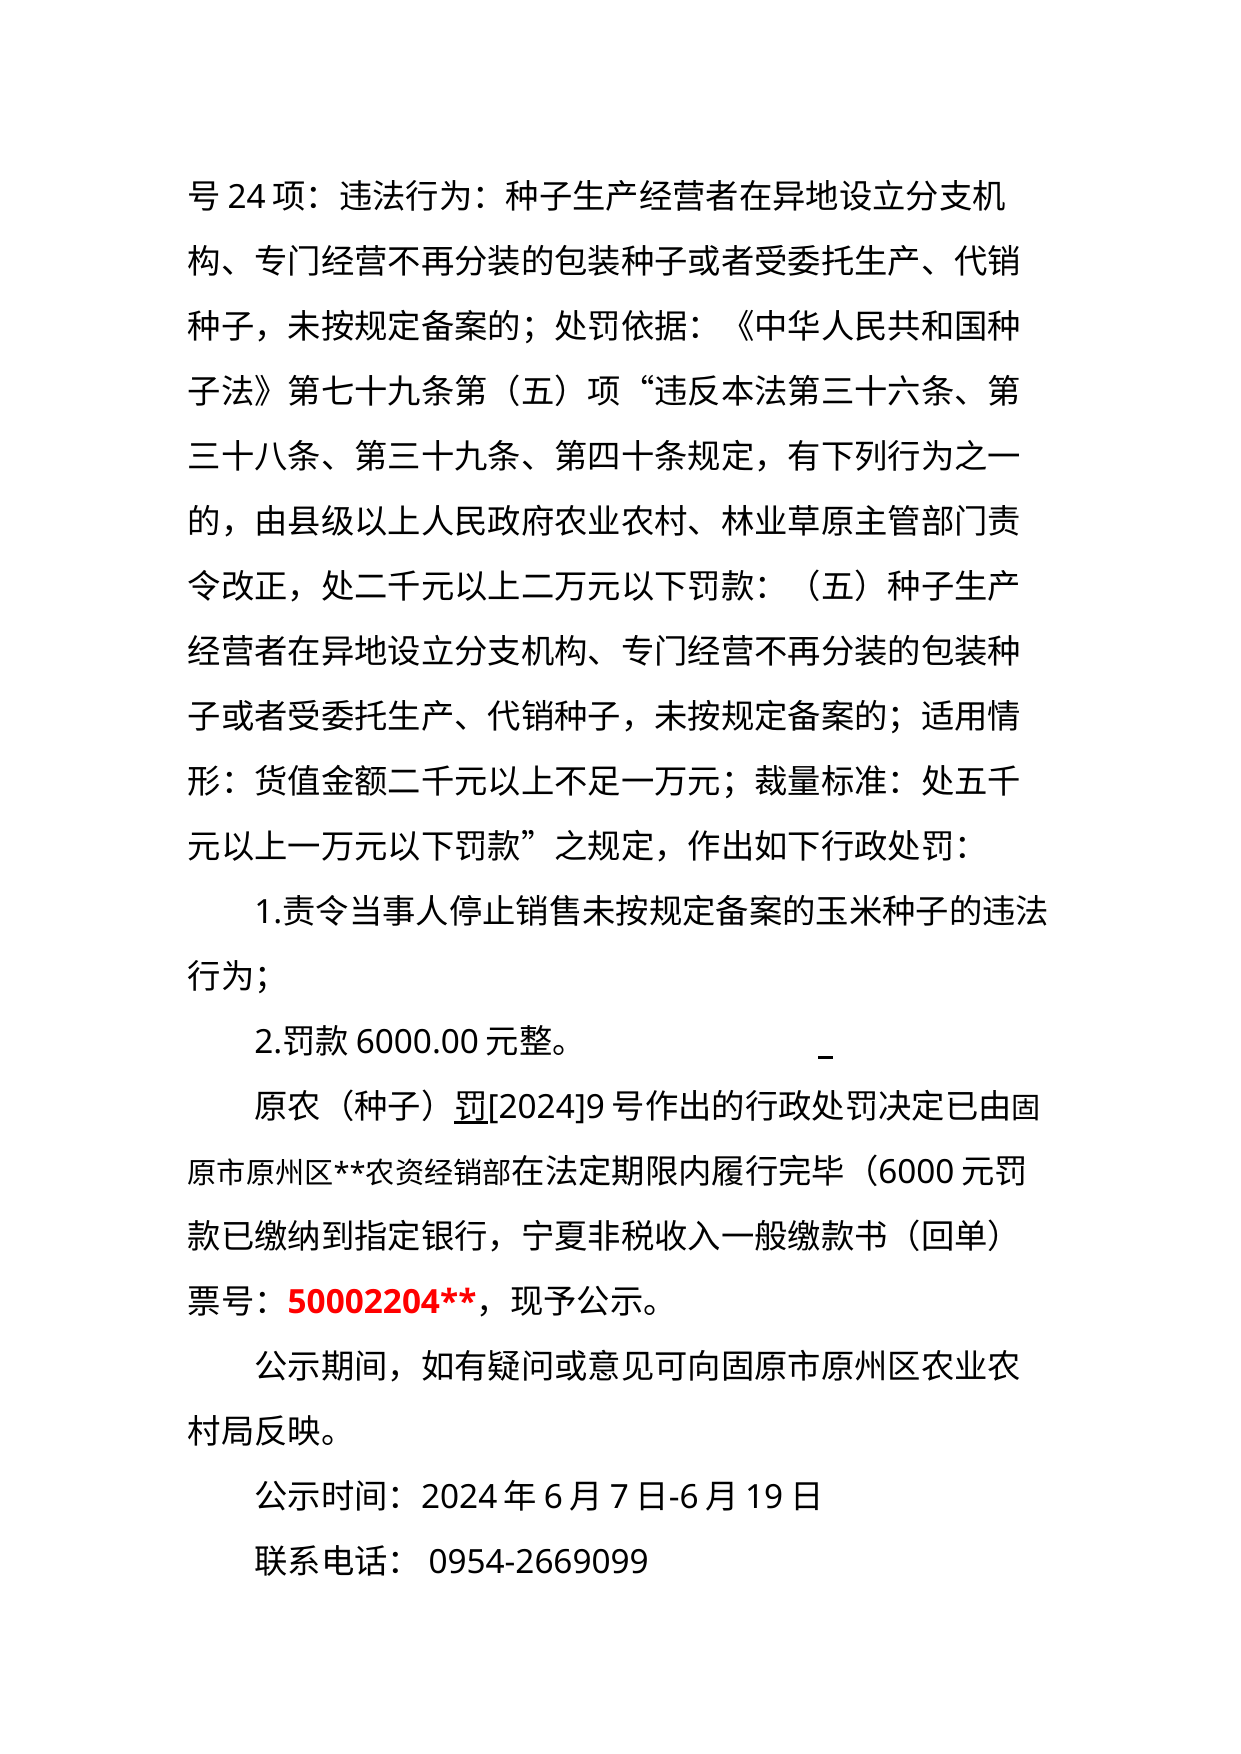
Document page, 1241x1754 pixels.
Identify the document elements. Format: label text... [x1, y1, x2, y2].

text 原农（种子）罚[2024]9号作出的行政处罚决定已由固原市原州区**农资经销部在法定期限内履行完毕（6000元罚款已缴纳到指定银行，宁夏非税收入一般缴款书（回单）票号：50002204**，现予公示。 [187, 1072, 1053, 1332]
text 公示期间，如有疑问或意见可向固原市原州区农业农村局反映。 [187, 1332, 1053, 1462]
text 1.责令当事人停止销售未按规定备案的玉米种子的违法行为； [187, 877, 1053, 1007]
text 联系电话： 0954-2669099 [187, 1527, 1053, 1592]
text 公示时间：2024年6月7日-6月19日 [187, 1462, 1053, 1527]
text 2.罚款6000.00元整。 [187, 1007, 1053, 1072]
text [187, 162, 1053, 877]
